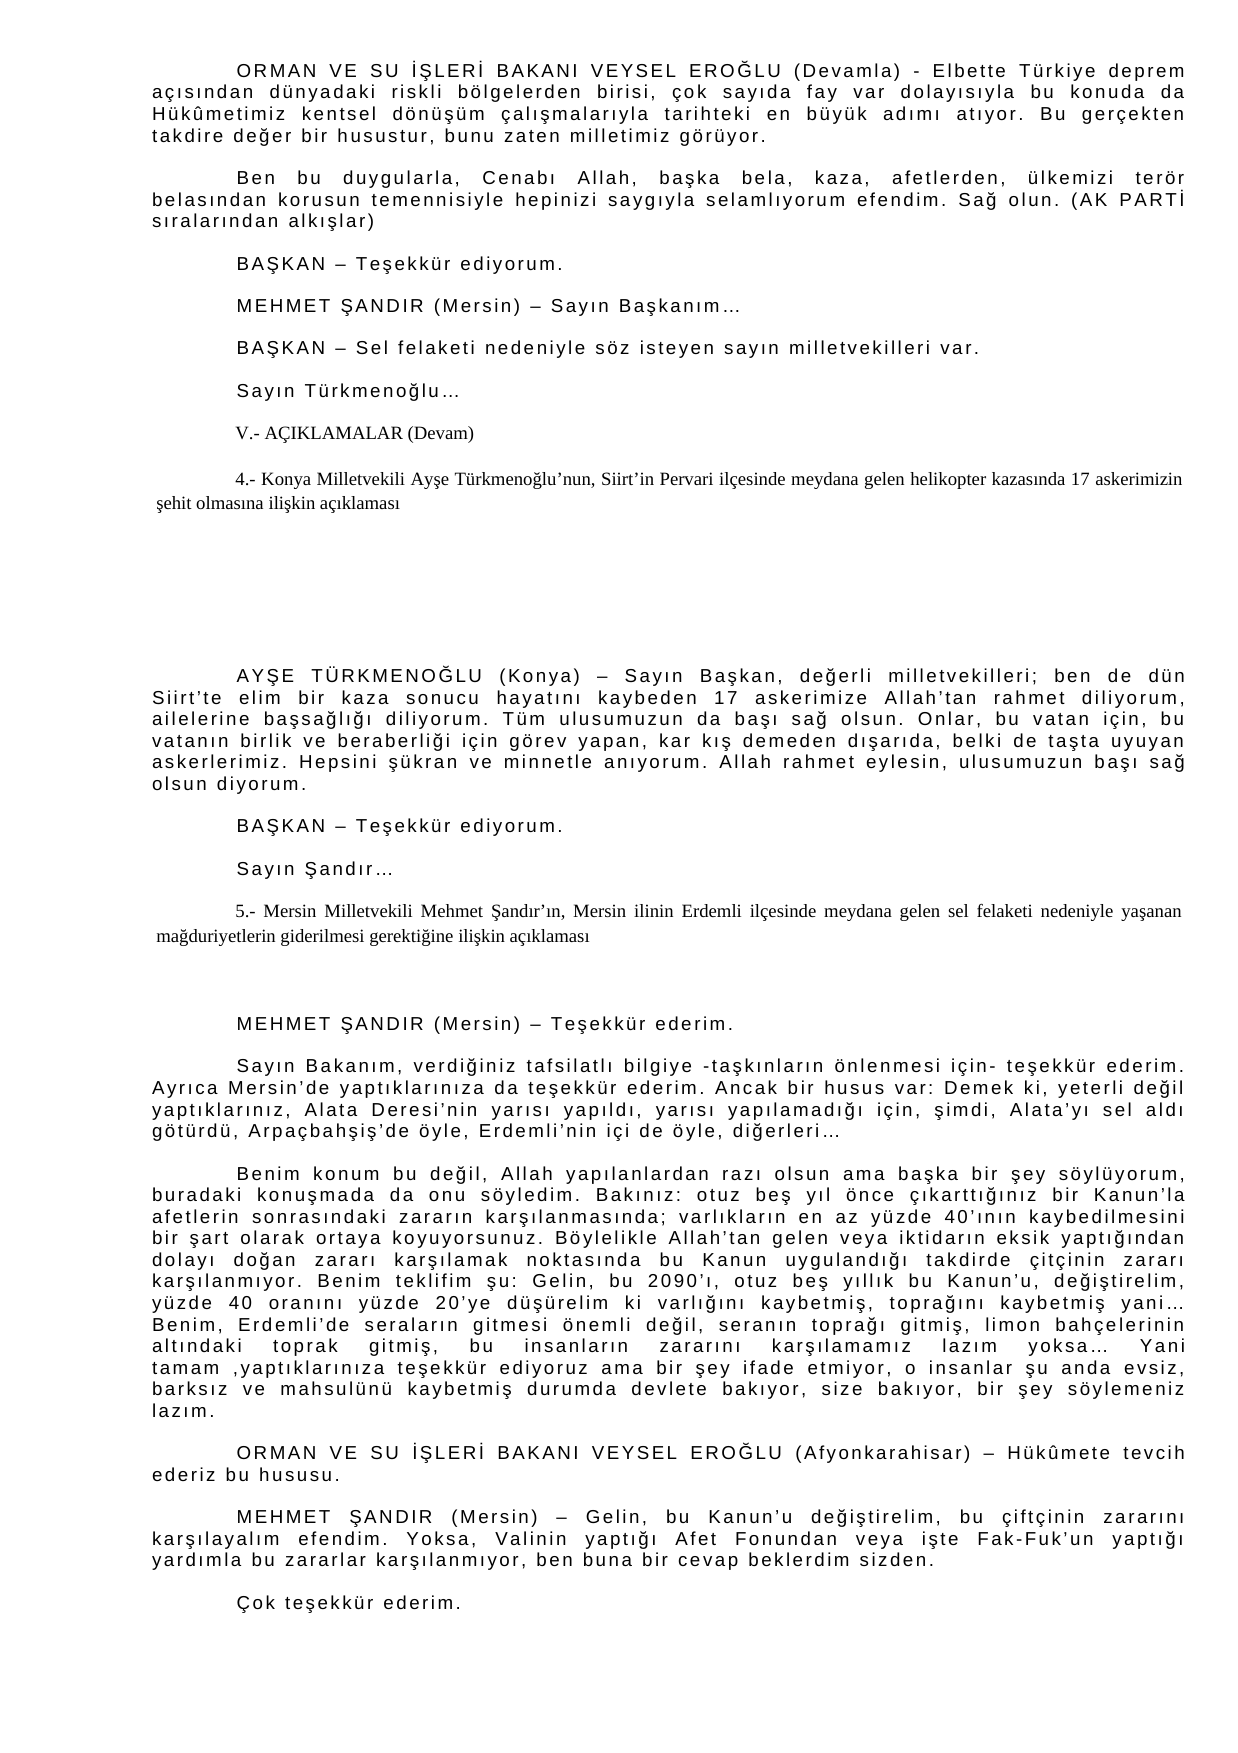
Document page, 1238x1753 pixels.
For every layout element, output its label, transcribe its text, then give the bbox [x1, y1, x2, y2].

text Sayın Bakanım, verdiğiniz tafsilatlı bilgiye -taşkınların önlenmesi için- teşekkür ederim. Ayrıca Mersin’de yaptıklarınıza da teşekkür ederim. Ancak bir husus var: Demek ki, yeterli değil yaptıklarınız, Alata Deresi’nin yarısı yapıldı, yarısı yapılamadığı için, şimdi, Alata’yı sel aldı götürdü, Arpaçbahşiş’de öyle, Erdemli’nin içi de öyle, diğerleri… [152, 1055, 1186, 1142]
text Çok teşekkür ederim. [152, 1591, 1186, 1613]
text AYŞE TÜRKMENOĞLU (Konya) – Sayın Başkan, değerli milletvekilleri; ben de dün Siirt’te elim bir kaza sonucu hayatını kaybeden 17 askerimize Allah’tan rahmet diliyorum, ailelerine başsağlığı diliyorum. Tüm ulusumuzun da başı sağ olsun. Onlar, bu vatan için, bu vatanın birlik ve beraberliği için görev yapan, kar kış demeden dışarıda, belki de taşta uyuyan askerlerimiz. Hepsini şükran ve minnetle anıyorum. Allah rahmet eylesin, ulusumuzun başı sağ olsun diyorum. [152, 665, 1186, 794]
text BAŞKAN – Sel felaketi nedeniyle söz isteyen sayın milletvekilleri var. [152, 337, 1186, 359]
text V.- AÇIKLAMALAR (Devam) [156, 422, 1184, 443]
text 4.- Konya Milletvekili Ayşe Türkmenoğlu’nun, Siirt’in Pervari ilçesinde meydana gelen helikopter kazasında 17 askerimizin şehit olmasına ilişkin açıklaması [156, 467, 1184, 514]
text MEHMET ŞANDIR (Mersin) – Gelin, bu Kanun’u değiştirelim, bu çiftçinin zararını karşılayalım efendim. Yoksa, Valinin yaptığı Afet Fonundan veya işte Fak-Fuk’un yaptığı yardımla bu zararlar karşılanmıyor, ben buna bir cevap beklerdim sizden. [152, 1506, 1186, 1571]
text Sayın Türkmenoğlu… [152, 379, 1186, 401]
text Benim konum bu değil, Allah yapılanlardan razı olsun ama başka bir şey söylüyorum, buradaki konuşmada da onu söyledim. Bakınız: otuz beş yıl önce çıkarttığınız bir Kanun’la afetlerin sonrasındaki zararın karşılanmasında; varlıkların en az yüzde 40’ının kaybedilmesini bir şart olarak ortaya koyuyorsunuz. Böylelikle Allah’tan gelen veya iktidarın eksik yaptığından dolayı doğan zararı karşılamak noktasında bu Kanun uygulandığı takdirde çitçinin zararı karşılanmıyor. Benim teklifim şu: Gelin, bu 2090’ı, otuz beş yıllık bu Kanun’u, değiştirelim, yüzde 40 oranını yüzde 20’ye düşürelim ki varlığını kaybetmiş, toprağını kaybetmiş yani… Benim, Erdemli’de seraların gitmesi önemli değil, seranın toprağı gitmiş, limon bahçelerinin altındaki toprak gitmiş, bu insanların zararını karşılamamız lazım yoksa… Yani tamam ,yaptıklarınıza teşekkür ediyoruz ama bir şey ifade etmiyor, o insanlar şu anda evsiz, barksız ve mahsulünü kaybetmiş durumda devlete bakıyor, size bakıyor, bir şey söylemeniz lazım. [152, 1162, 1186, 1421]
text MEHMET ŞANDIR (Mersin) – Sayın Başkanım… [152, 295, 1186, 316]
text ORMAN VE SU İŞLERİ BAKANI VEYSEL EROĞLU (Afyonkarahisar) – Hükûmete tevcih ederiz bu hususu. [152, 1442, 1186, 1485]
text ORMAN VE SU İŞLERİ BAKANI VEYSEL EROĞLU (Devamla) - Elbette Türkiye deprem açısından dünyadaki riskli bölgelerden birisi, çok sayıda fay var dolayısıyla bu konuda da Hükûmetimiz kentsel dönüşüm çalışmalarıyla tarihteki en büyük adımı atıyor. Bu gerçekten takdire değer bir husustur, bunu zaten milletimiz görüyor. [152, 60, 1186, 146]
text Sayın Şandır… [152, 858, 1186, 879]
text 5.- Mersin Milletvekili Mehmet Şandır’ın, Mersin ilinin Erdemli ilçesinde meydana gelen sel felaketi nedeniyle yaşanan mağduriyetlerin giderilmesi gerektiğine ilişkin açıklaması [156, 900, 1184, 946]
text BAŞKAN – Teşekkür ediyorum. [152, 815, 1186, 837]
text MEHMET ŞANDIR (Mersin) – Teşekkür ederim. [152, 1013, 1186, 1034]
text BAŞKAN – Teşekkür ediyorum. [152, 252, 1186, 274]
text Ben bu duygularla, Cenabı Allah, başka bela, kaza, afetlerden, ülkemizi terör belasından korusun temennisiyle hepinizi saygıyla selamlıyorum efendim. Sağ olun. (AK PARTİ sıralarından alkışlar) [152, 167, 1186, 231]
